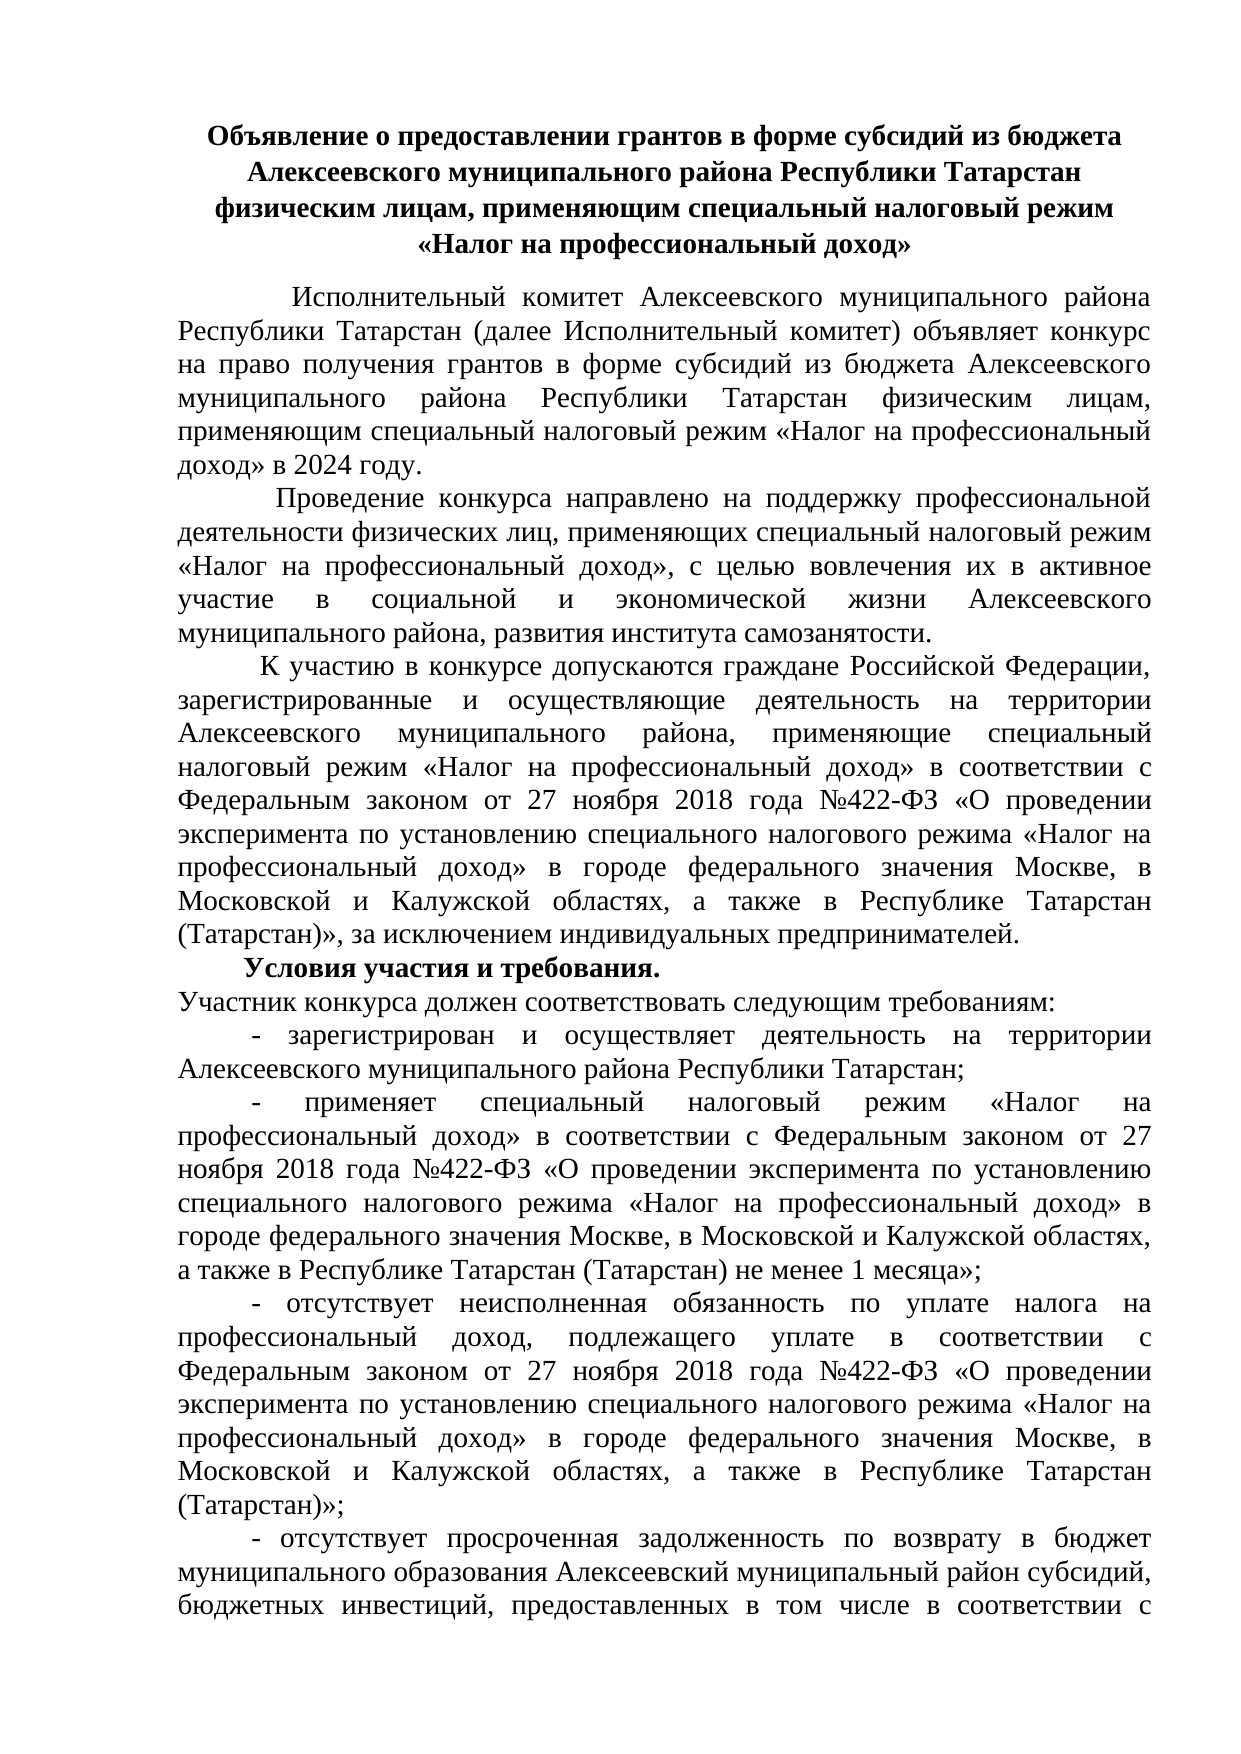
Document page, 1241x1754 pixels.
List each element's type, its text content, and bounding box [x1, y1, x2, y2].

text - зарегистрирован и осуществляет деятельность на территории Алексеевского муниципального района Республики Татарстан; [177, 1017, 1152, 1084]
text Исполнительный комитет Алексеевского муниципального района Республики Татарстан (далее Исполнительный комитет) объявляет конкурс на право получения грантов в форме субсидий из бюджета Алексеевского муниципального района Республики Татарстан физическим лицам, применяющим специальный налоговый режим «Налог на профессиональный доход» в 2024 году. [177, 279, 1152, 481]
text Проведение конкурса направлено на поддержку профессиональной деятельности физических лиц, применяющих специальный налоговый режим «Налог на профессиональный доход», с целью вовлечения их в активное участие в социальной и экономической жизни Алексеевского муниципального района, развития института самозанятости. [177, 481, 1152, 648]
text Условия участия и требования. [177, 950, 1152, 984]
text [177, 1520, 1152, 1621]
text К участию в конкурсе допускаются граждане Российской Федерации, зарегистрированные и осуществляющие деятельность на территории Алексеевского муниципального района, применяющие специальный налоговый режим «Налог на профессиональный доход» в соответствии с Федеральным законом от 27 ноября 2018 года №422-ФЗ «О проведении эксперимента по установлению специального налогового режима «Налог на профессиональный доход» в городе федерального значения Москве, в Московской и Калужской областях, а также в Республике Татарстан (Татарстан)», за исключением индивидуальных предпринимателей. [177, 648, 1152, 950]
text Участник конкурса должен соответствовать следующим требованиям: [177, 984, 1152, 1017]
text Объявление о предоставлении грантов в форме субсидий из бюджета Алексеевского муниципального района Республики Татарстан физическим лицам, применяющим специальный налоговый режим «Налог на профессиональный доход» [177, 118, 1152, 260]
text - отсутствует неисполненная обязанность по уплате налога на профессиональный доход, подлежащего уплате в соответствии с Федеральным законом от 27 ноября 2018 года №422-ФЗ «О проведении эксперимента по установлению специального налогового режима «Налог на профессиональный доход» в городе федерального значения Москве, в Московской и Калужской областях, а также в Республике Татарстан (Татарстан)»; [177, 1286, 1152, 1520]
text - применяет специальный налоговый режим «Налог на профессиональный доход» в соответствии с Федеральным законом от 27 ноября 2018 года №422-ФЗ «О проведении эксперимента по установлению специального налогового режима «Налог на профессиональный доход» в городе федерального значения Москве, в Московской и Калужской областях, а также в Республике Татарстан (Татарстан) не менее 1 месяца»; [177, 1084, 1152, 1286]
